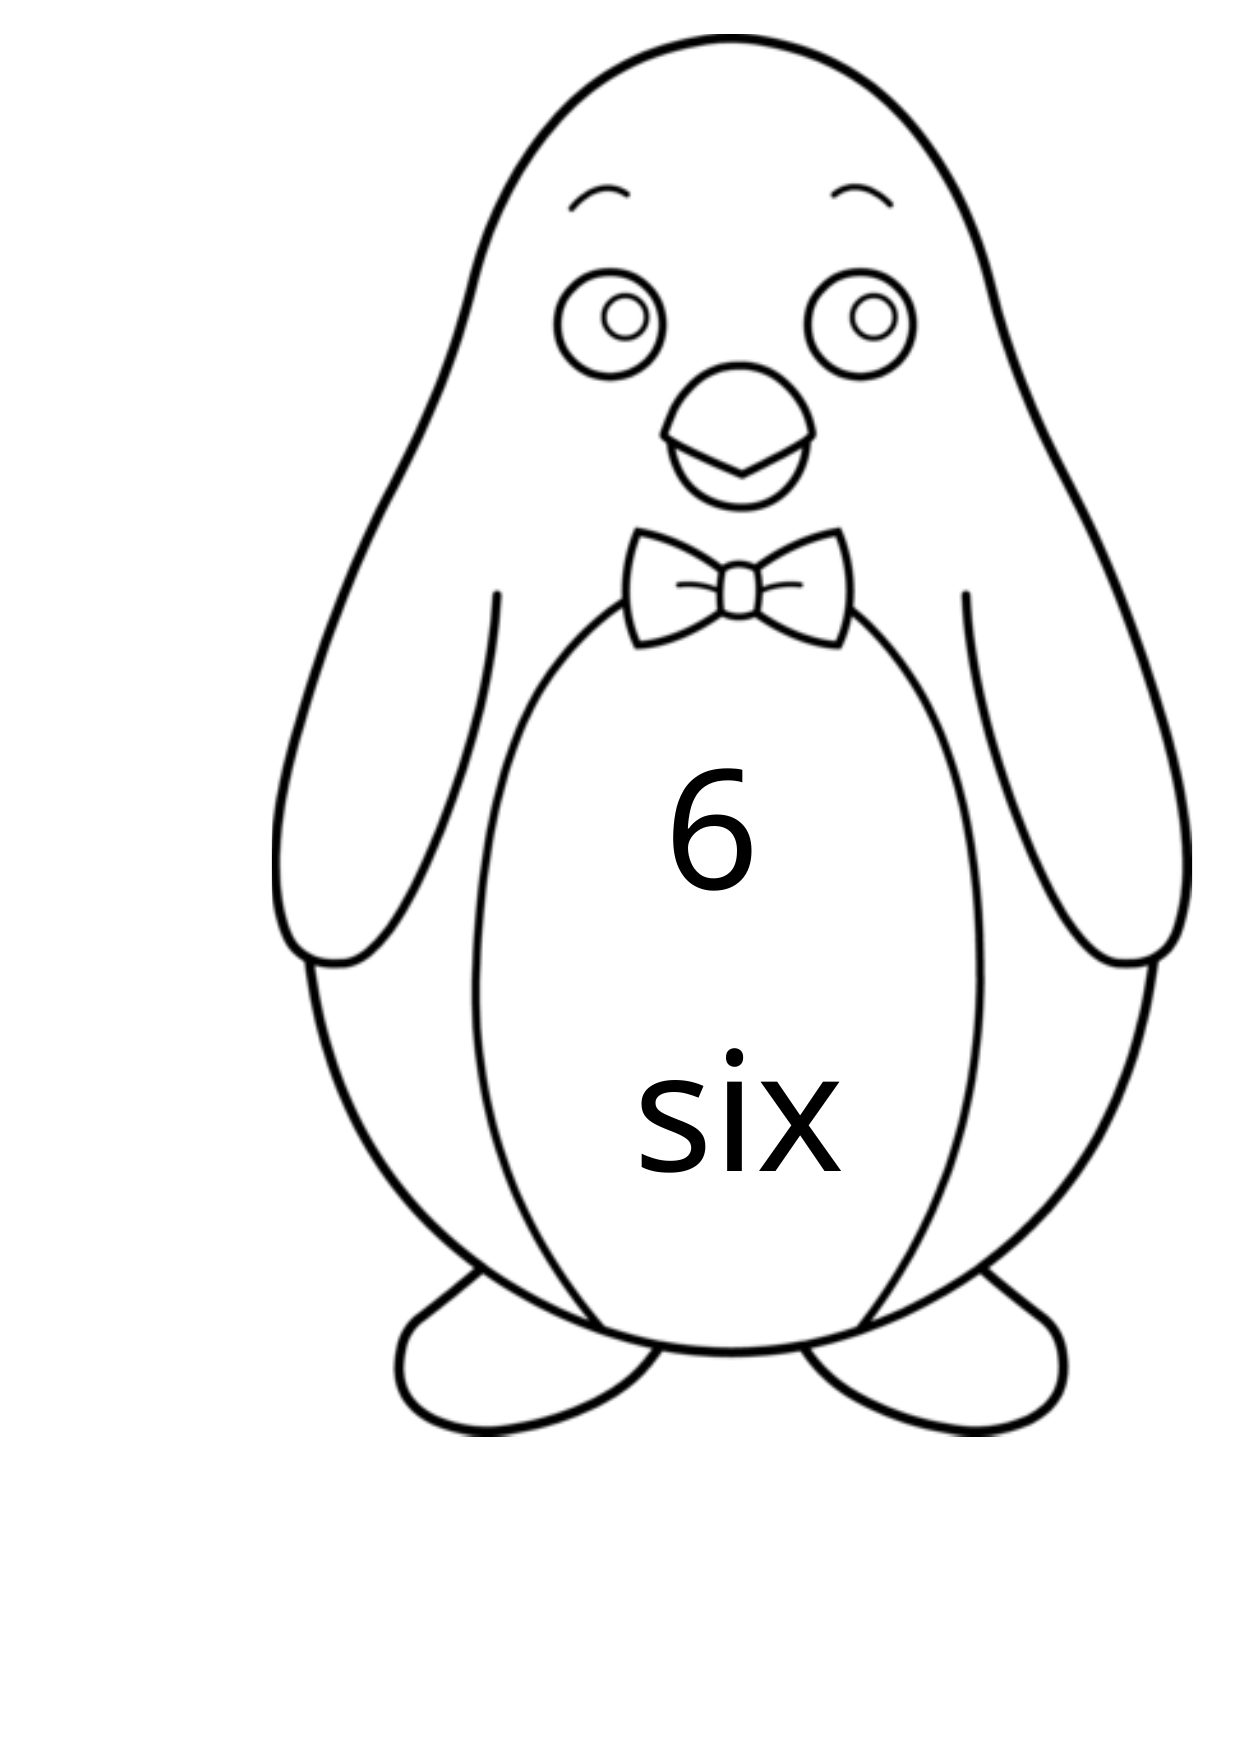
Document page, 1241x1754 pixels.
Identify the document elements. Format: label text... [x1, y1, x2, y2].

picture [271, 34, 1193, 1437]
text 6 [590, 711, 1093, 938]
text six [516, 993, 1093, 1220]
